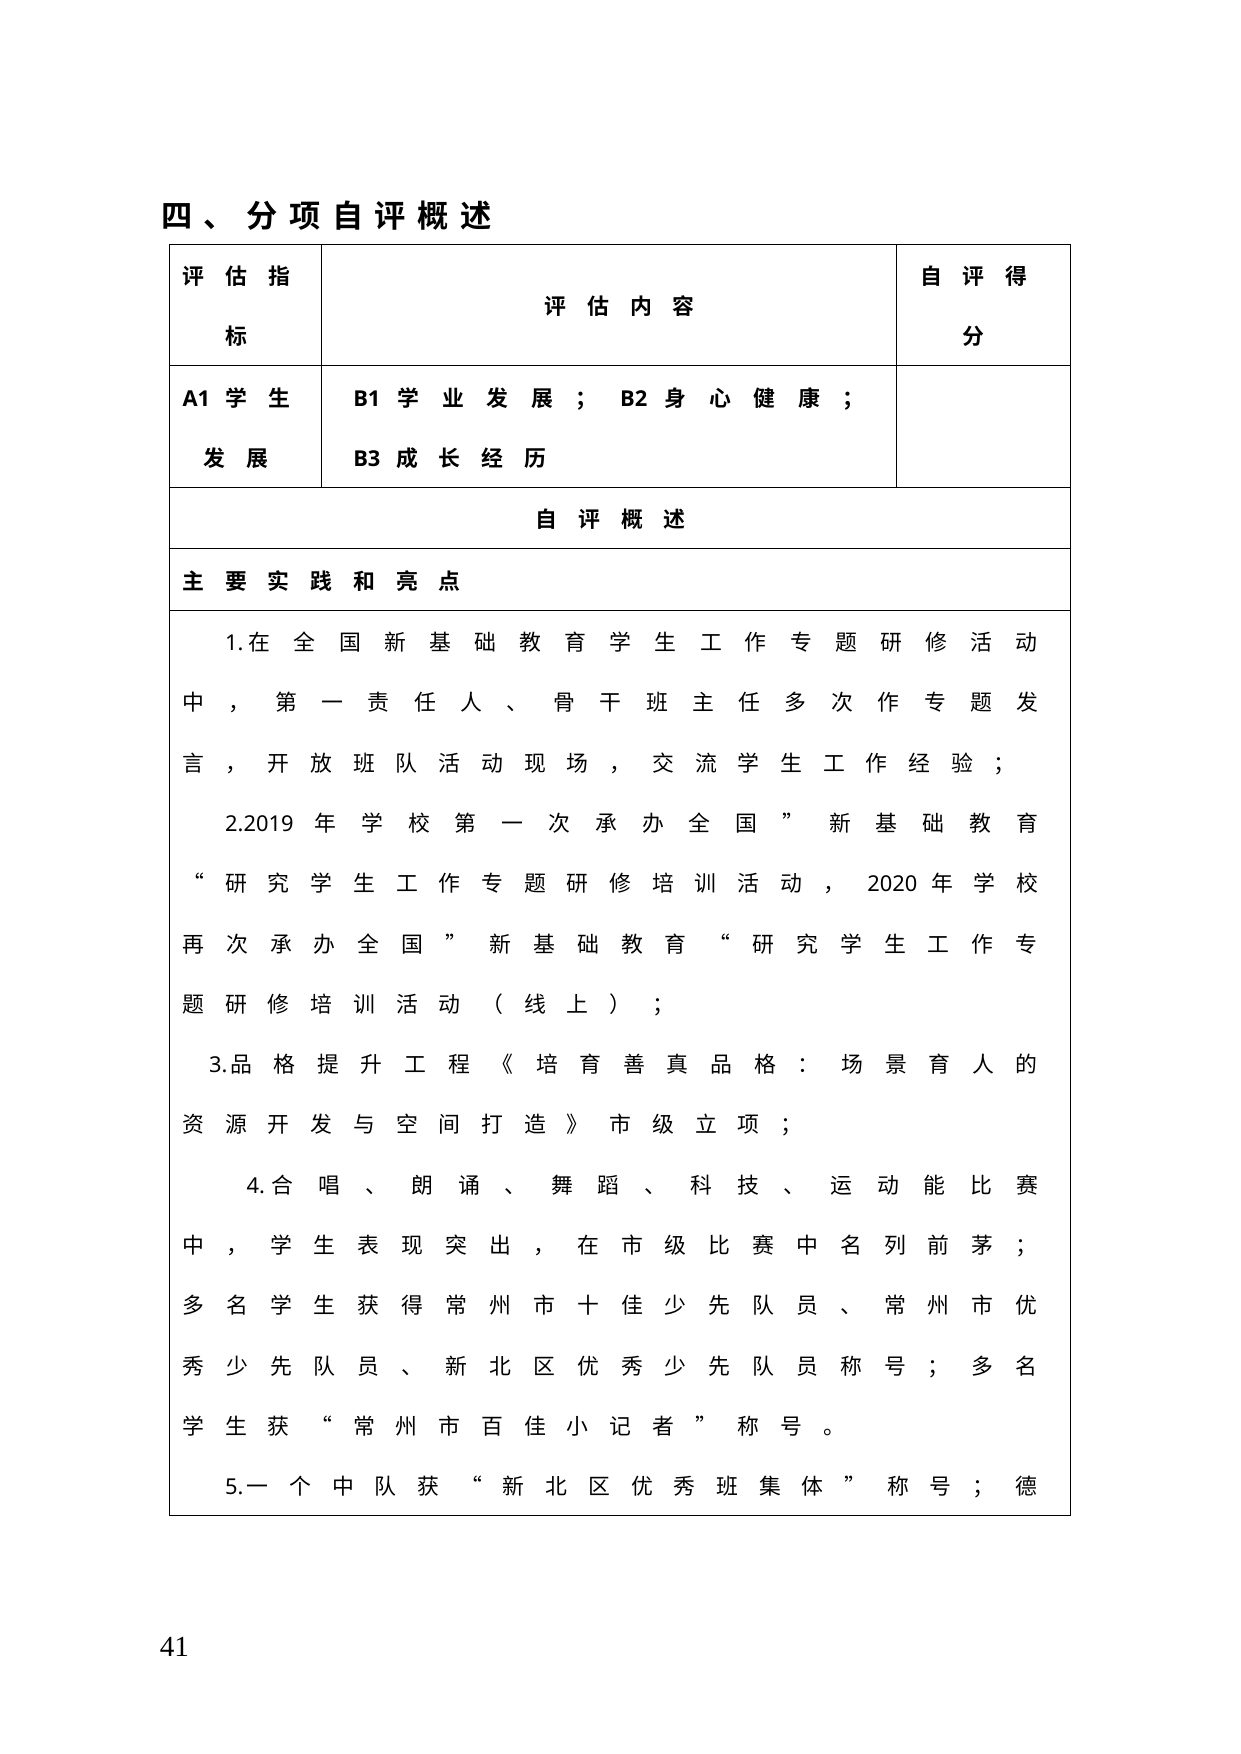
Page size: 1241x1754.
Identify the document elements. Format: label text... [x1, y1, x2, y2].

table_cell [170, 611, 1070, 1515]
table_cell 主要实践和亮点 [170, 549, 1070, 610]
table_cell B1学业发展；B2身心健康；B3成长经历 [322, 366, 896, 487]
table_cell A1学生发展 [170, 366, 321, 487]
table_cell [897, 366, 1070, 487]
table_header 评估指标 [170, 245, 321, 365]
table_cell 自评概述 [170, 488, 1070, 548]
text 四、分项自评概述 [161, 183, 1079, 244]
table_header 自评得分 [897, 245, 1070, 365]
table_header 评估内容 [322, 245, 896, 365]
